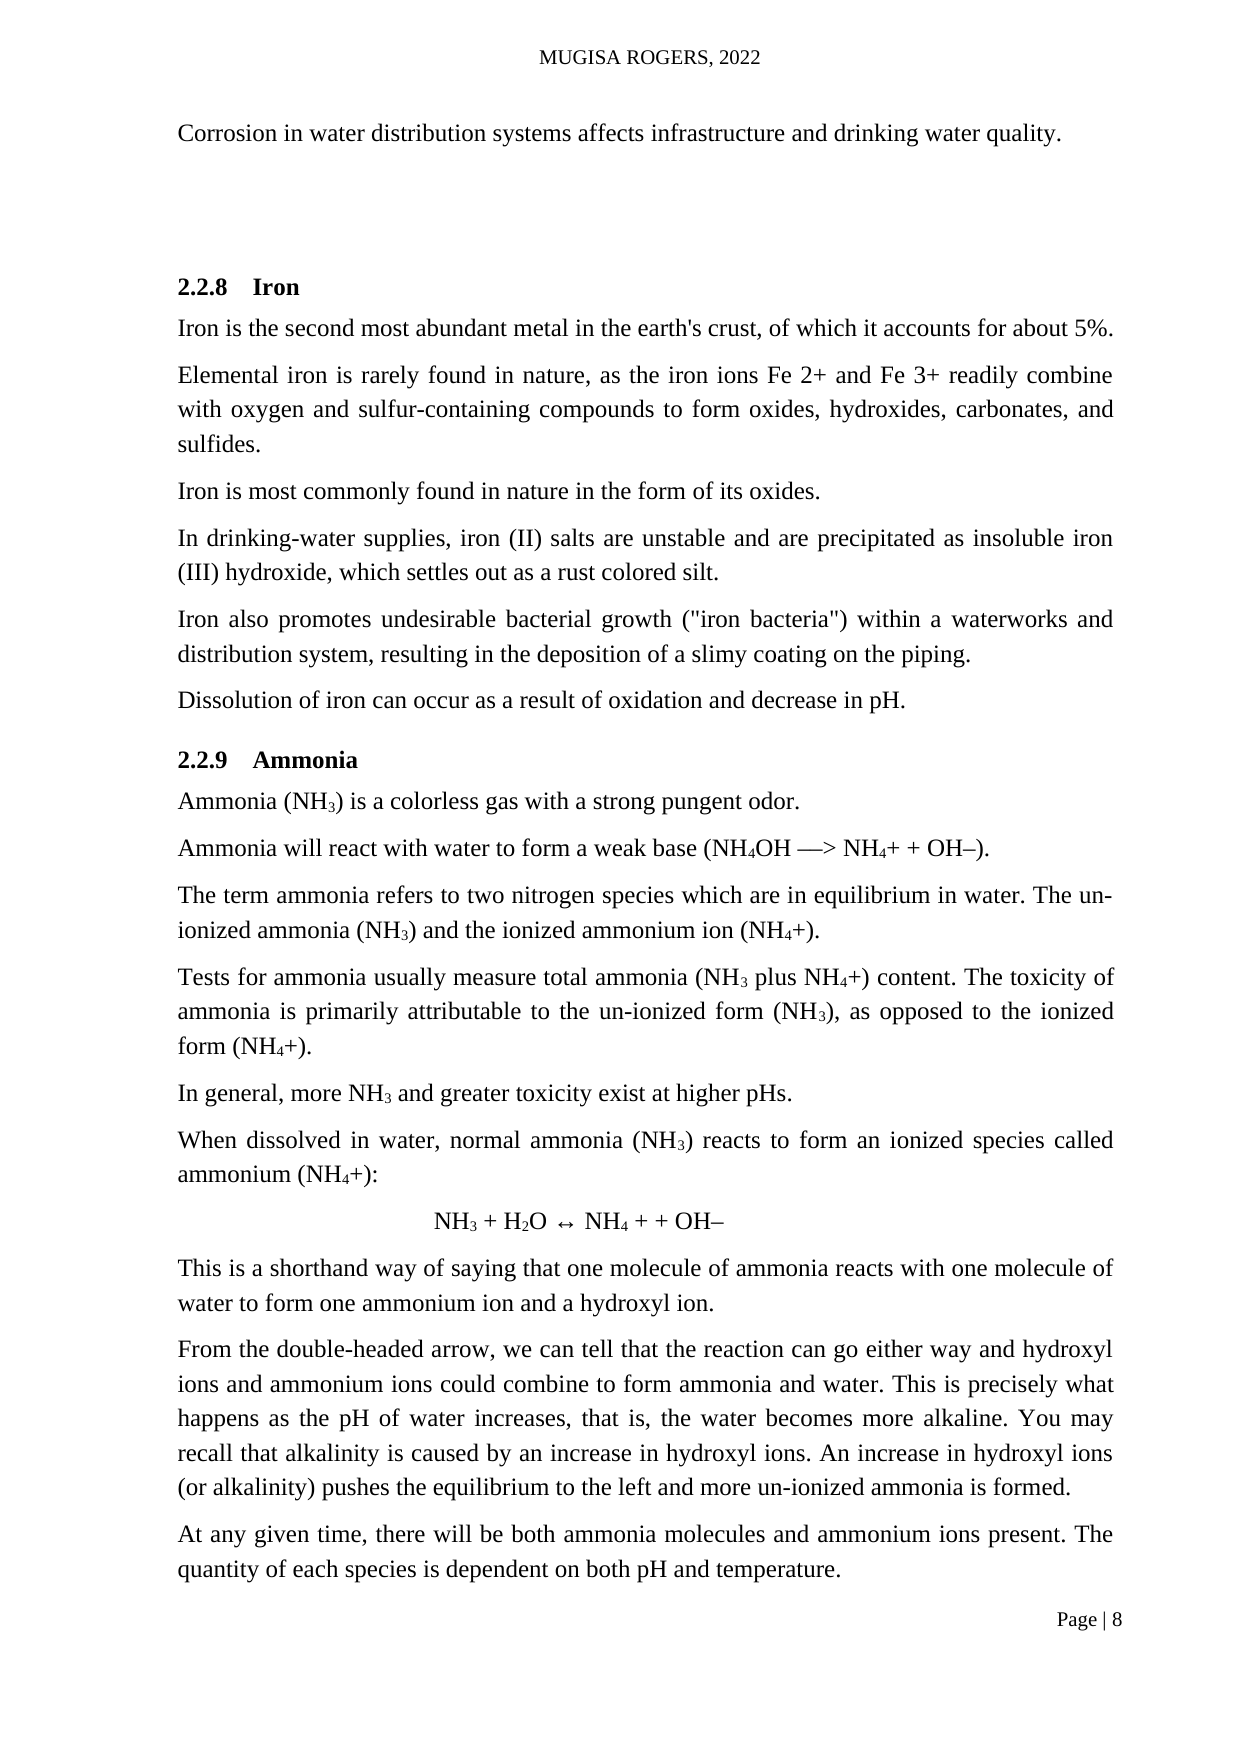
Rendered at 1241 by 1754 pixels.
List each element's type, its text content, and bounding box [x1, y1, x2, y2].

subtitle Ammonia [177, 745, 1122, 774]
text At any given time, there will be both ammonia molecules and ammonium ions present. The quantity of each species is dependent on both pH and temperature. [177, 1519, 1114, 1583]
text This is a shorthand way of saying that one molecule of ammonia reacts with one molecule of water to form one ammonium ion and a hydroxyl ion. [177, 1253, 1114, 1316]
text Ammonia (NH3) is a colorless gas with a strong pungent odor. [177, 786, 1114, 815]
text The term ammonia refers to two nitrogen species which are in equilibrium in water. The un-ionized ammonia (NH3) and the ionized ammonium ion (NH4+). [177, 880, 1114, 943]
text Ammonia will react with water to form a weak base (NH4OH ––> NH4+ + OH–). [177, 833, 1114, 862]
text NH3 + H2O ↔ NH4 + + OH– [177, 1206, 1114, 1235]
text From the double-headed arrow, we can tell that the reaction can go either way and hydroxyl ions and ammonium ions could combine to form ammonia and water. This is precisely what happens as the pH of water increases, that is, the water becomes more alkaline. You may recall that alkalinity is caused by an increase in hydroxyl ions. An increase in hydroxyl ions (or alkalinity) pushes the equilibrium to the left and more un-ionized ammonia is formed. [177, 1334, 1114, 1501]
text Dissolution of iron can occur as a result of oxidation and decrease in pH. [177, 686, 1114, 714]
text Corrosion in water distribution systems affects infrastructure and drinking water quality. [177, 118, 1114, 147]
subtitle Iron [177, 272, 1122, 300]
text Tests for ammonia usually measure total ammonia (NH3 plus NH4+) content. The toxicity of ammonia is primarily attributable to the un-ionized form (NH3), as opposed to the ionized form (NH4+). [177, 962, 1114, 1059]
text Iron is the second most abundant metal in the earth's crust, of which it accounts for about 5%. [177, 313, 1114, 342]
text In general, more NH3 and greater toxicity exist at higher pHs. [177, 1078, 1114, 1106]
text Iron also promotes undesirable bacterial growth ("iron bacteria") within a waterworks and distribution system, resulting in the deposition of a slimy coating on the piping. [177, 604, 1114, 667]
text Iron is most commonly found in nature in the form of its oxides. [177, 476, 1114, 504]
text In drinking-water supplies, iron (II) salts are unstable and are precipitated as insoluble iron (III) hydroxide, which settles out as a rust colored silt. [177, 523, 1114, 586]
text When dissolved in water, normal ammonia (NH3) reacts to form an ionized species called ammonium (NH4+): [177, 1125, 1114, 1188]
text Elemental iron is rarely found in nature, as the iron ions Fe 2+ and Fe 3+ readily combine with oxygen and sulfur-containing compounds to form oxides, hydroxides, carbonates, and sulfides. [177, 360, 1114, 457]
